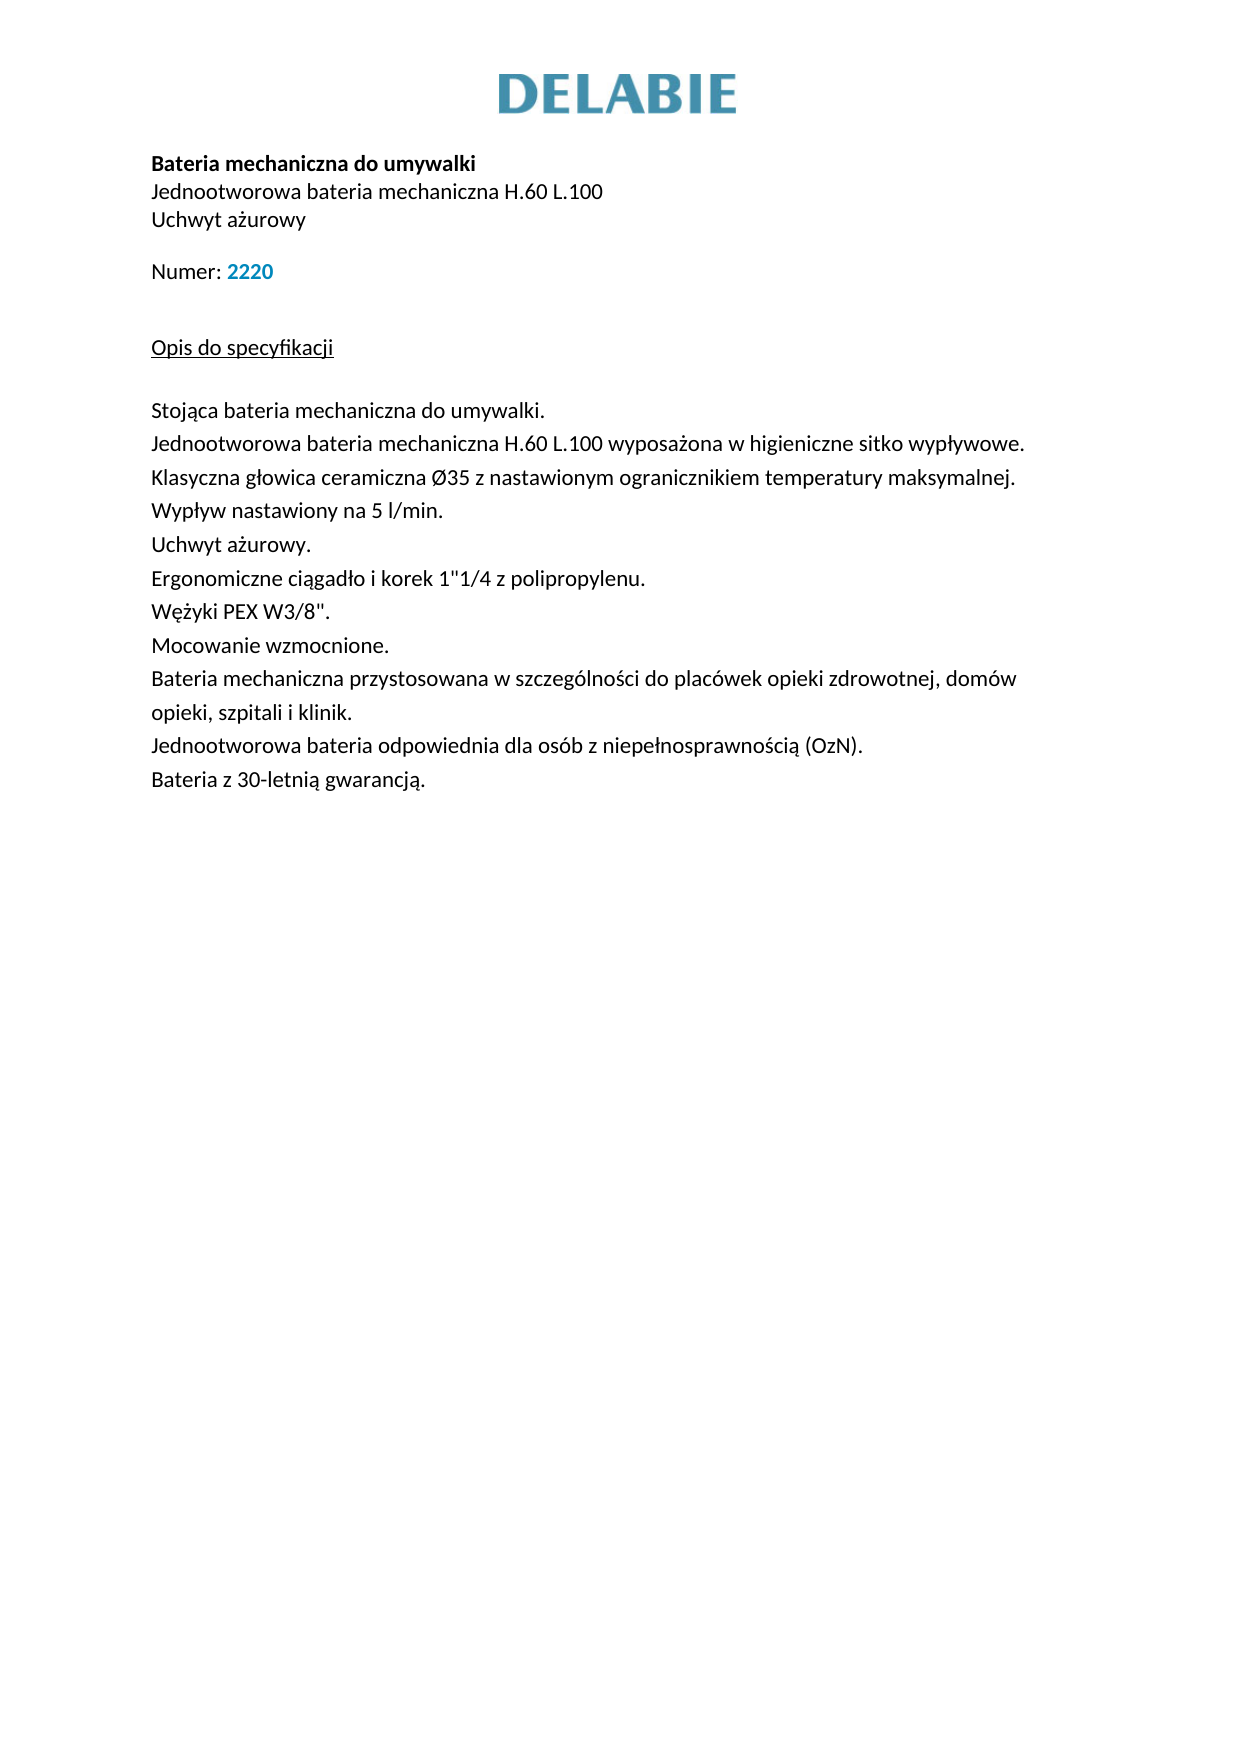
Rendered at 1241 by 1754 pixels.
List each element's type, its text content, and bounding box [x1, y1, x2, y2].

text Bateria z 30-letnią gwarancją. [151, 765, 1084, 793]
text Wypływ nastawiony na 5 l/min. [151, 497, 1084, 525]
text Bateria mechaniczna do umywalki [151, 149, 1084, 177]
text Ergonomiczne ciągadło i korek 1"1/4 z polipropylenu. [151, 564, 1084, 592]
text Jednootworowa bateria mechaniczna H.60 L.100 [151, 177, 1084, 205]
text Klasyczna głowica ceramiczna Ø35 z nastawionym ogranicznikiem temperatury maksymalnej. [151, 463, 1084, 491]
text Mocowanie wzmocnione. [151, 631, 1084, 659]
text Bateria mechaniczna przystosowana w szczególności do placówek opieki zdrowotnej, domów opieki, szpitali i klinik. [151, 664, 1084, 726]
text Jednootworowa bateria mechaniczna H.60 L.100 wyposażona w higieniczne sitko wypływowe. [151, 429, 1084, 458]
text Jednootworowa bateria odpowiednia dla osób z niepełnosprawnością (OzN). [151, 731, 1084, 759]
text Numer: 2220 [151, 257, 1084, 285]
text Opis do specyfikacji [151, 333, 1084, 361]
text Uchwyt ażurowy [151, 205, 1084, 233]
text Stojąca bateria mechaniczna do umywalki. [151, 396, 1084, 424]
text Uchwyt ażurowy. [151, 530, 1084, 558]
text Wężyki PEX W3/8". [151, 597, 1084, 625]
picture [497, 74, 738, 114]
